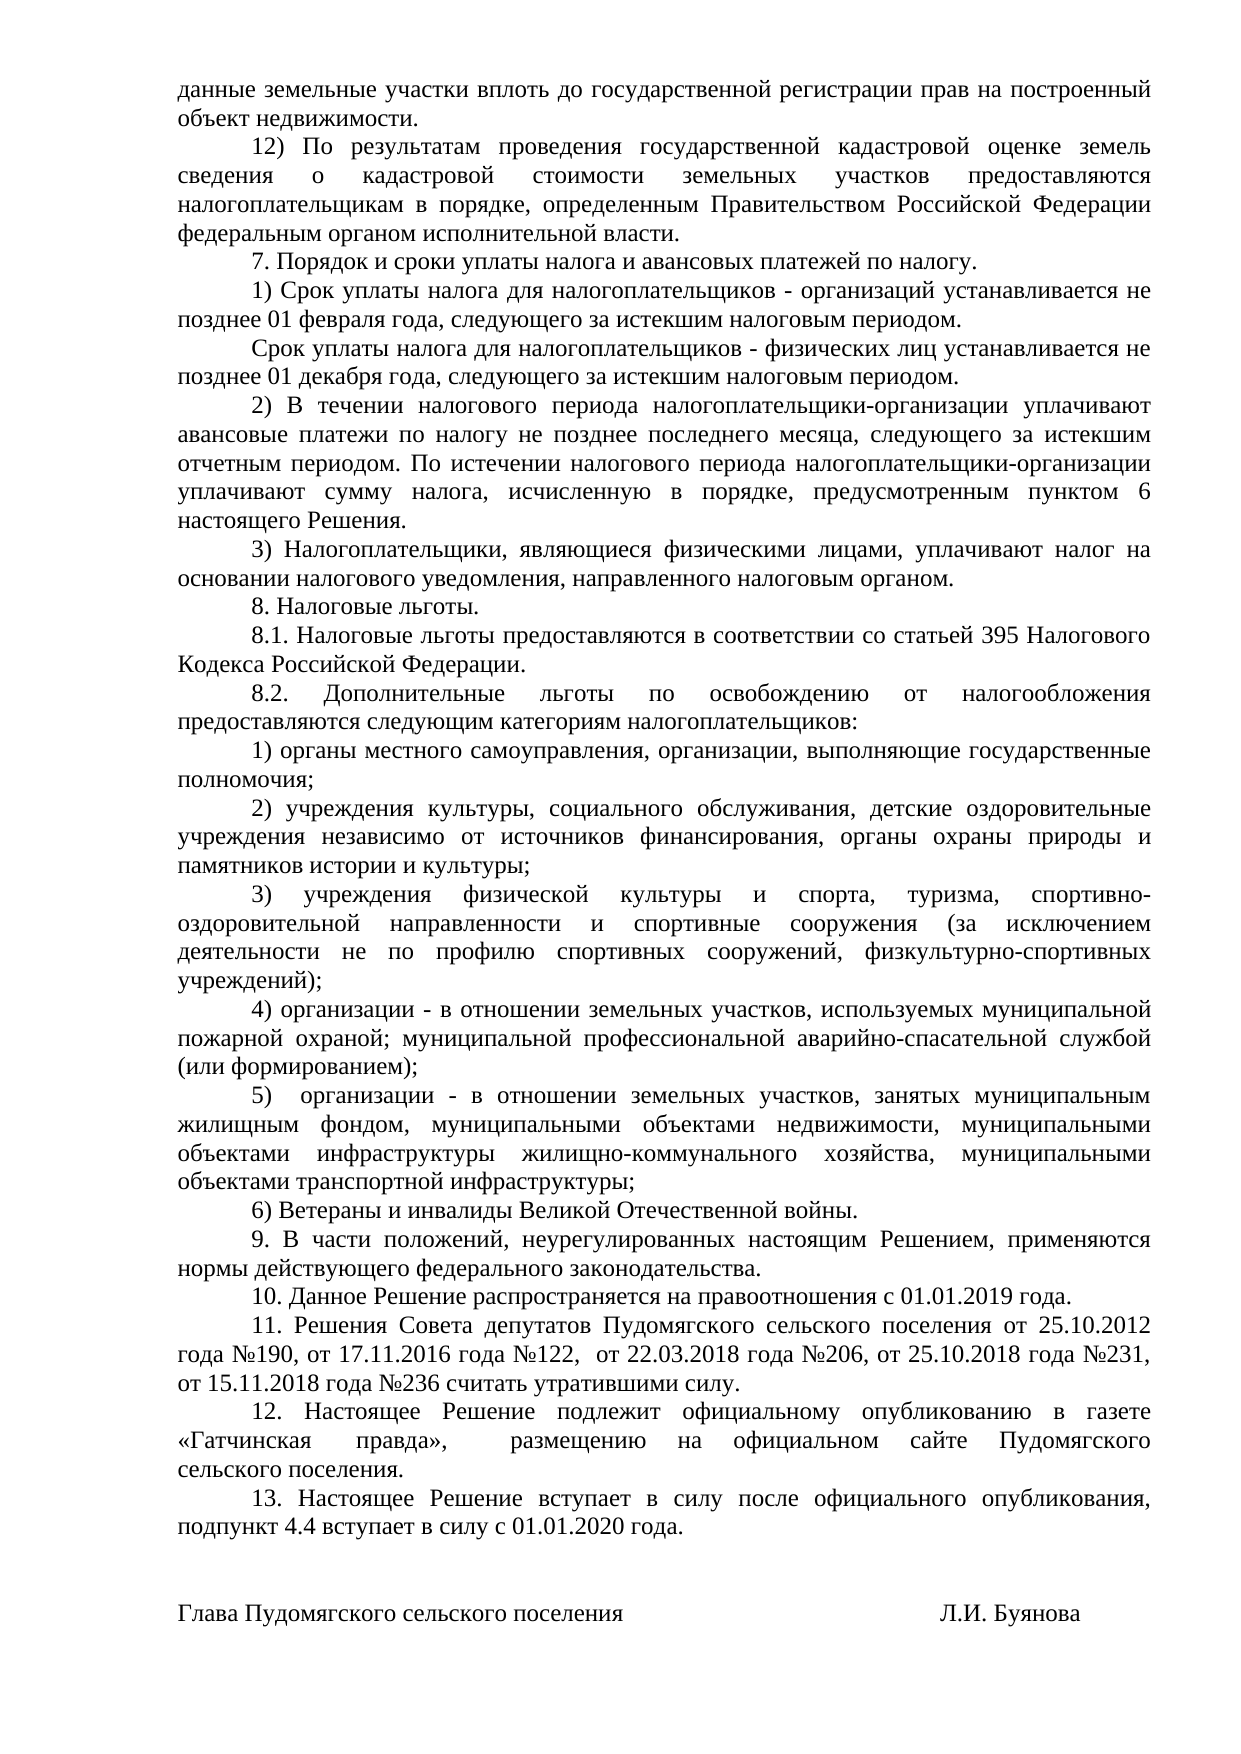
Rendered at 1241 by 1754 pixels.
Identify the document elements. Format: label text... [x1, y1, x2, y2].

text 11. Решения Совета депутатов Пудомягского сельского поселения от 25.10.2012 года №190, от 17.11.2016 года №122, от 22.03.2018 года №206, от 25.10.2018 года №231, от 15.11.2018 года №236 считать утратившими силу. [177, 1310, 1152, 1396]
text 2) учреждения культуры, социального обслуживания, детские оздоровительные учреждения независимо от источников финансирования, органы охраны природы и памятников истории и культуры; [177, 793, 1152, 879]
text 6) Ветераны и инвалиды Великой Отечественной войны. [177, 1195, 1152, 1224]
text Глава Пудомягского сельского поселения Л.И. Буянова [177, 1598, 1152, 1626]
text 5) организации - в отношении земельных участков, занятых муниципальным жилищным фондом, муниципальными объектами недвижимости, муниципальными объектами инфраструктуры жилищно-коммунального хозяйства, муниципальными объектами транспортной инфраструктуры; [177, 1080, 1152, 1195]
text 8.1. Налоговые льготы предоставляются в соответствии со статьей 395 Налогового Кодекса Российской Федерации. [177, 620, 1152, 678]
text 3) Налогоплательщики, являющиеся физическими лицами, уплачивают налог на основании налогового уведомления, направленного налоговым органом. [177, 534, 1152, 591]
text 10. Данное Решение распространяется на правоотношения с 01.01.2019 года. [177, 1281, 1152, 1310]
text 3) учреждения физической культуры и спорта, туризма, спортивно-оздоровительной направленности и спортивные сооружения (за исключением деятельности не по профилю спортивных сооружений, физкультурно-спортивных учреждений); [177, 879, 1152, 994]
text 7. Порядок и сроки уплаты налога и авансовых платежей по налогу. [177, 246, 1152, 275]
text 9. В части положений, неурегулированных настоящим Решением, применяются нормы действующего федерального законодательства. [177, 1224, 1152, 1281]
text 12. Настоящее Решение подлежит официальному опубликованию в газете «Гатчинская правда», размещению на официальном сайте Пудомягского сельского поселения. [177, 1396, 1152, 1483]
text 8.2. Дополнительные льготы по освобождению от налогообложения предоставляются следующим категориям налогоплательщиков: [177, 678, 1152, 735]
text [177, 74, 1152, 131]
text 13. Настоящее Решение вступает в силу после официального опубликования, подпункт 4.4 вступает в силу с 01.01.2020 года. [177, 1483, 1152, 1540]
text 1) органы местного самоуправления, организации, выполняющие государственные полномочия; [177, 735, 1152, 793]
text 12) По результатам проведения государственной кадастровой оценке земель сведения о кадастровой стоимости земельных участков предоставляются налогоплательщикам в порядке, определенным Правительством Российской Федерации федеральным органом исполнительной власти. [177, 131, 1152, 246]
text 4) организации - в отношении земельных участков, используемых муниципальной пожарной охраной; муниципальной профессиональной аварийно-спасательной службой (или формированием); [177, 994, 1152, 1080]
text 2) В течении налогового периода налогоплательщики-организации уплачивают авансовые платежи по налогу не позднее последнего месяца, следующего за истекшим отчетным периодом. По истечении налогового периода налогоплательщики-организации уплачивают сумму налога, исчисленную в порядке, предусмотренным пунктом 6 настоящего Решения. [177, 390, 1152, 534]
text Срок уплаты налога для налогоплательщиков - физических лиц устанавливается не позднее 01 декабря года, следующего за истекшим налоговым периодом. [177, 333, 1152, 390]
text 1) Срок уплаты налога для налогоплательщиков - организаций устанавливается не позднее 01 февраля года, следующего за истекшим налоговым периодом. [177, 275, 1152, 333]
text 8. Налоговые льготы. [177, 591, 1152, 620]
